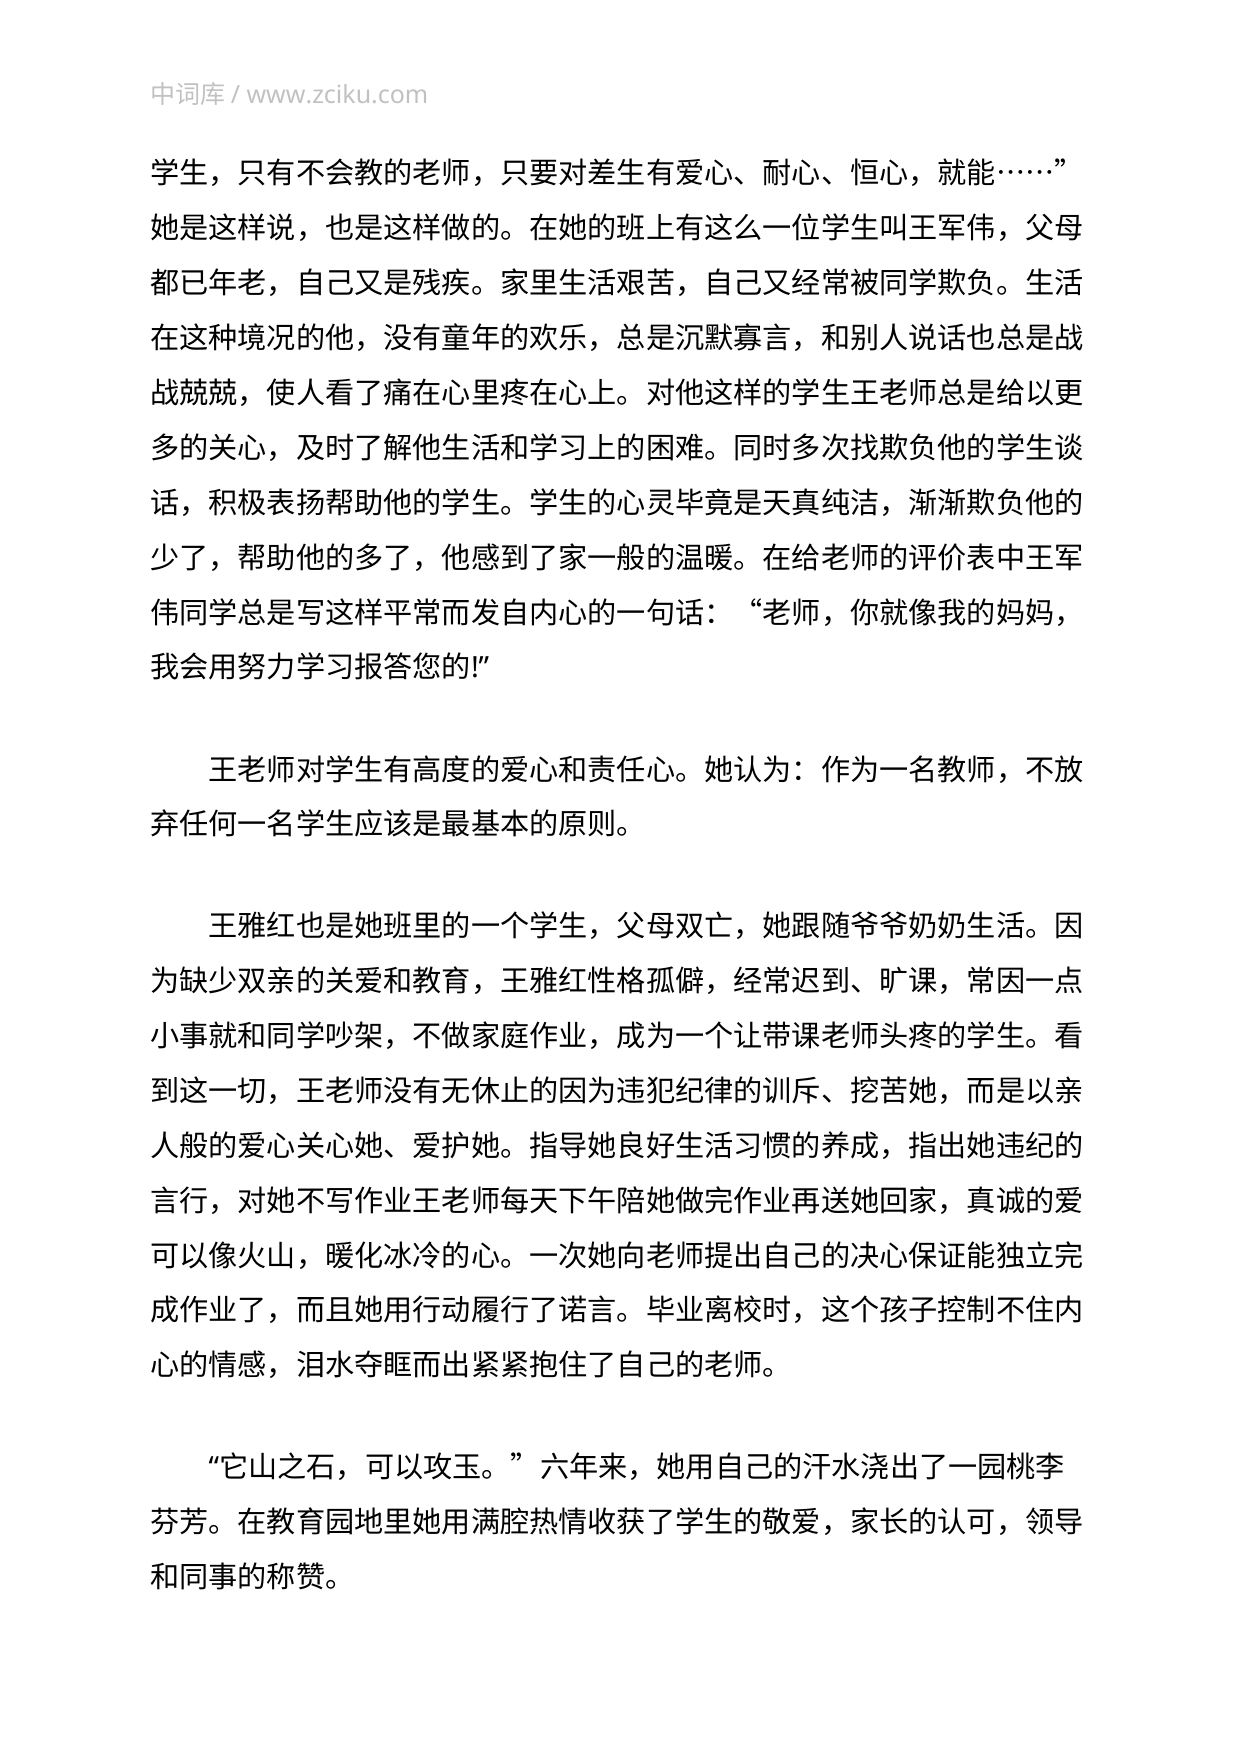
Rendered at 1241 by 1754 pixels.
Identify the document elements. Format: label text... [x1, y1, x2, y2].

text 王雅红也是她班里的一个学生，父母双亡，她跟随爷爷奶奶生活。因为缺少双亲的关爱和教育，王雅红性格孤僻，经常迟到、旷课，常因一点小事就和同学吵架，不做家庭作业，成为一个让带课老师头疼的学生。看到这一切，王老师没有无休止的因为违犯纪律的训斥、挖苦她，而是以亲人般的爱心关心她、爱护她。指导她良好生活习惯的养成，指出她违纪的言行，对她不写作业王老师每天下午陪她做完作业再送她回家，真诚的爱可以像火山，暖化冰冷的心。一次她向老师提出自己的决心保证能独立完成作业了，而且她用行动履行了诺言。毕业离校时，这个孩子控制不住内心的情感，泪水夺眶而出紧紧抱住了自己的老师。 [150, 903, 1090, 1384]
text 王老师对学生有高度的爱心和责任心。她认为：作为一名教师，不放弃任何一名学生应该是最基本的原则。 [150, 746, 1090, 843]
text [150, 150, 1090, 686]
text “它山之石，可以攻玉。”六年来，她用自己的汗水浇出了一园桃李芬芳。在教育园地里她用满腔热情收获了学生的敬爱，家长的认可，领导和同事的称赞。 [150, 1444, 1090, 1596]
